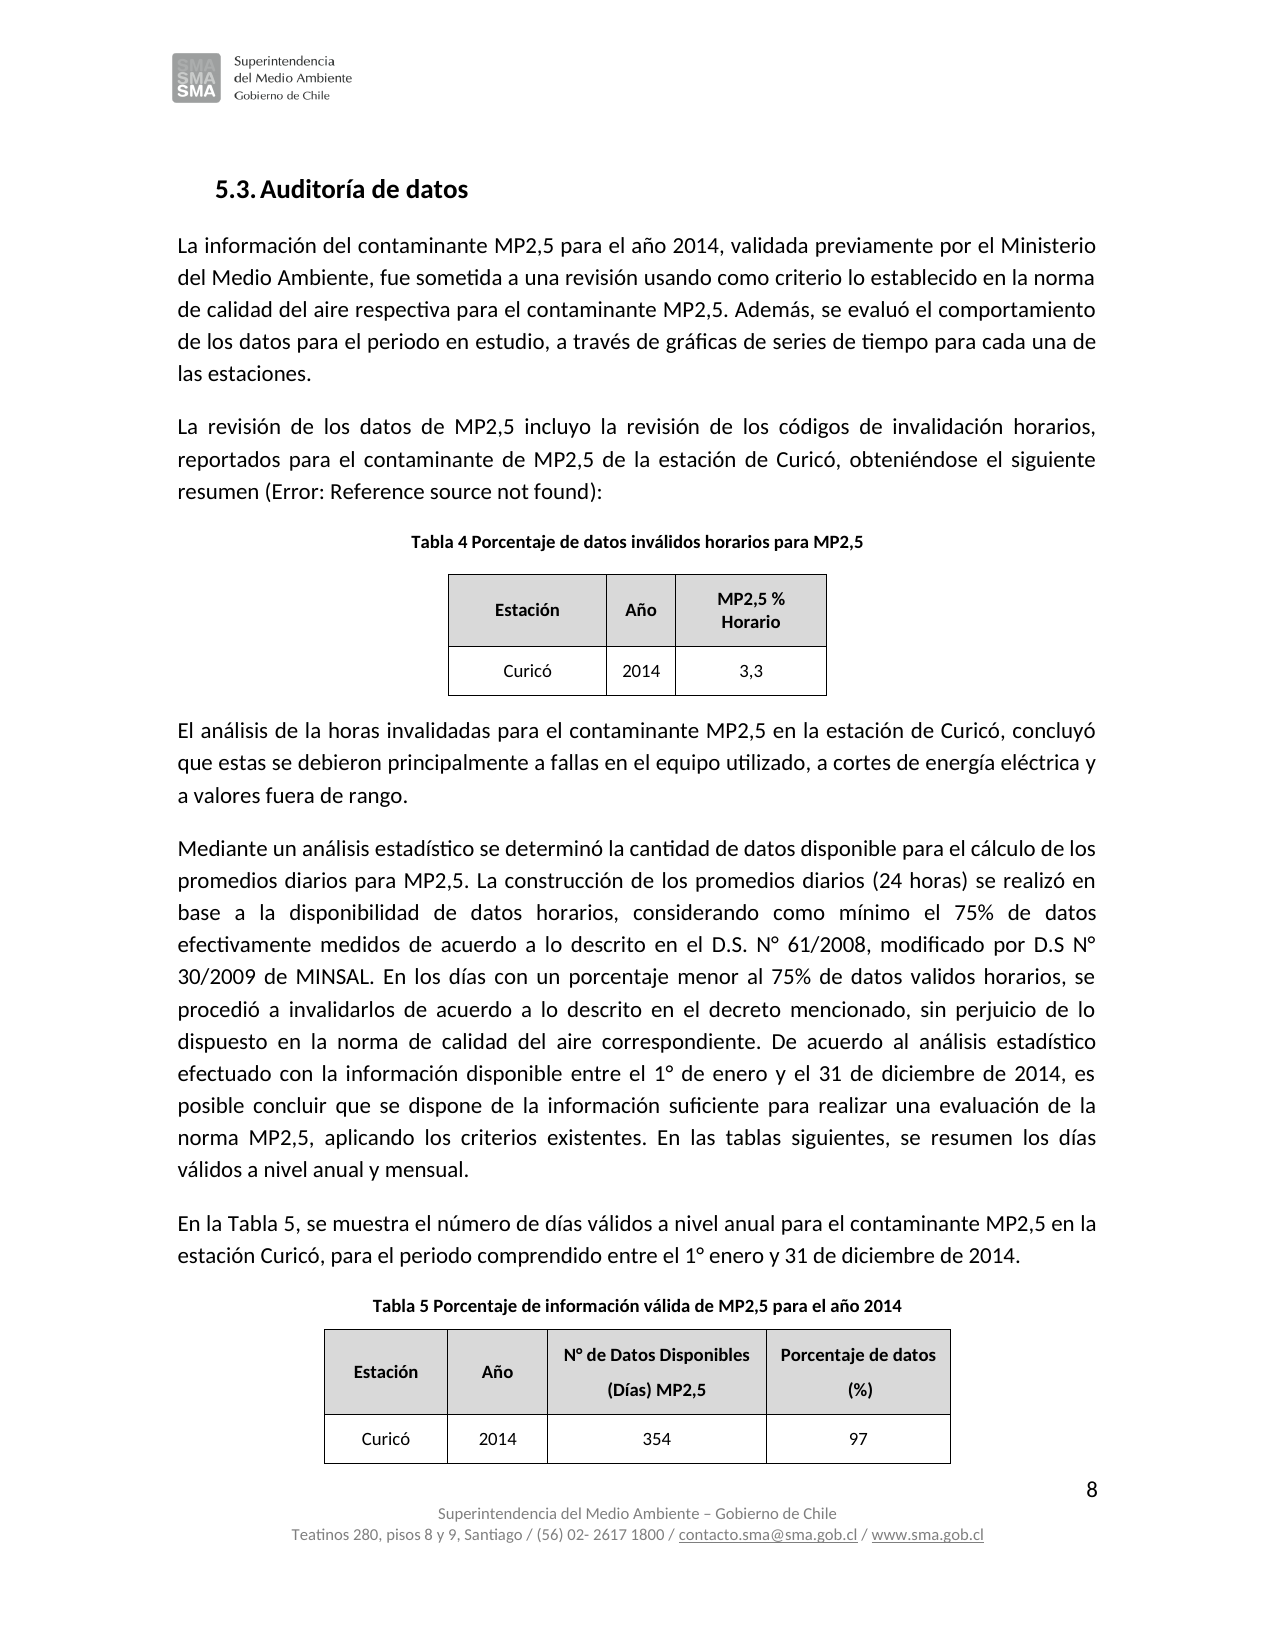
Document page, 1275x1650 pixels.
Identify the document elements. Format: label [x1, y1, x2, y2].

picture [168, 51, 357, 106]
